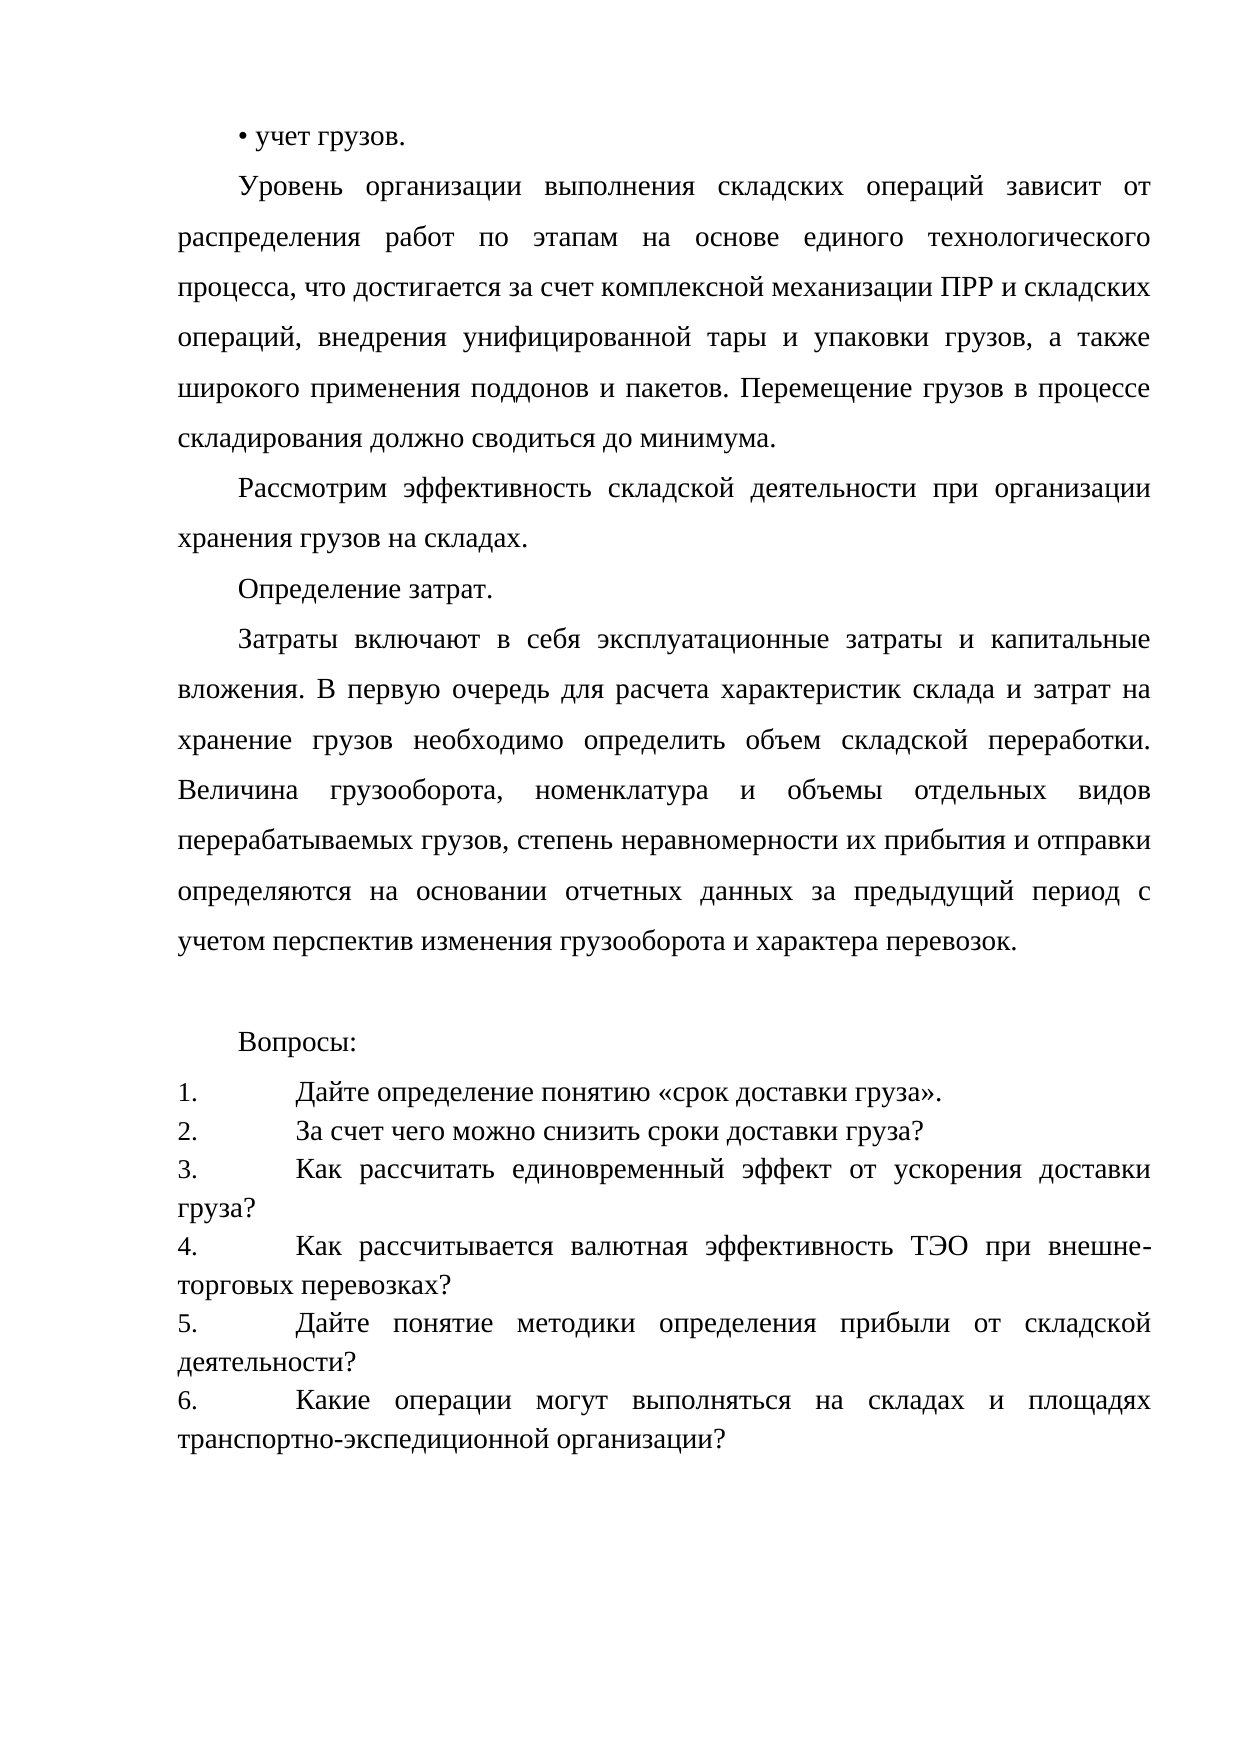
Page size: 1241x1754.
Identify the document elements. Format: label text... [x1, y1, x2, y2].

list Дайте понятие методики определения прибыли от складской деятельности? [177, 1305, 1152, 1377]
text • учет грузов. [177, 118, 1152, 152]
text Рассмотрим эффективность складской деятельности при организации хранения грузов на складах. [177, 470, 1152, 554]
text Определение затрат. [177, 571, 1152, 604]
list Как рассчитывается валютная эффективность ТЭО при внешнеторговых перевозках? [177, 1228, 1152, 1300]
list Как рассчитать единовременный эффект от ускорения доставки груза? [177, 1151, 1152, 1223]
list За счет чего можно снизить сроки доставки груза? [177, 1113, 1152, 1146]
list Какие операции могут выполняться на складах и площадях транспортно-экспедиционной организации? [177, 1382, 1152, 1454]
list Дайте определение понятию «срок доставки груза». [177, 1074, 1152, 1108]
text Вопросы: [177, 1024, 1152, 1057]
text Затраты включают в себя эксплуатационные затраты и капитальные вложения. В первую очередь для расчета характеристик склада и затрат на хранение грузов необходимо определить объем складской переработки. Величина грузооборота, номенклатура и объемы отдельных видов перерабатываемых грузов, степень неравномерности их прибытия и отправки определяются на основании отчетных данных за предыдущий период с учетом перспектив изменения грузооборота и характера перевозок. [177, 621, 1152, 957]
text Уровень организации выполнения складских операций зависит от распределения работ по этапам на основе единого технологического процесса, что достигается за счет комплексной механизации ПРР и складских операций, внедрения унифицированной тары и упаковки грузов, а также широкого применения поддонов и пакетов. Перемещение грузов в процессе складирования должно сводиться до минимума. [177, 168, 1152, 453]
